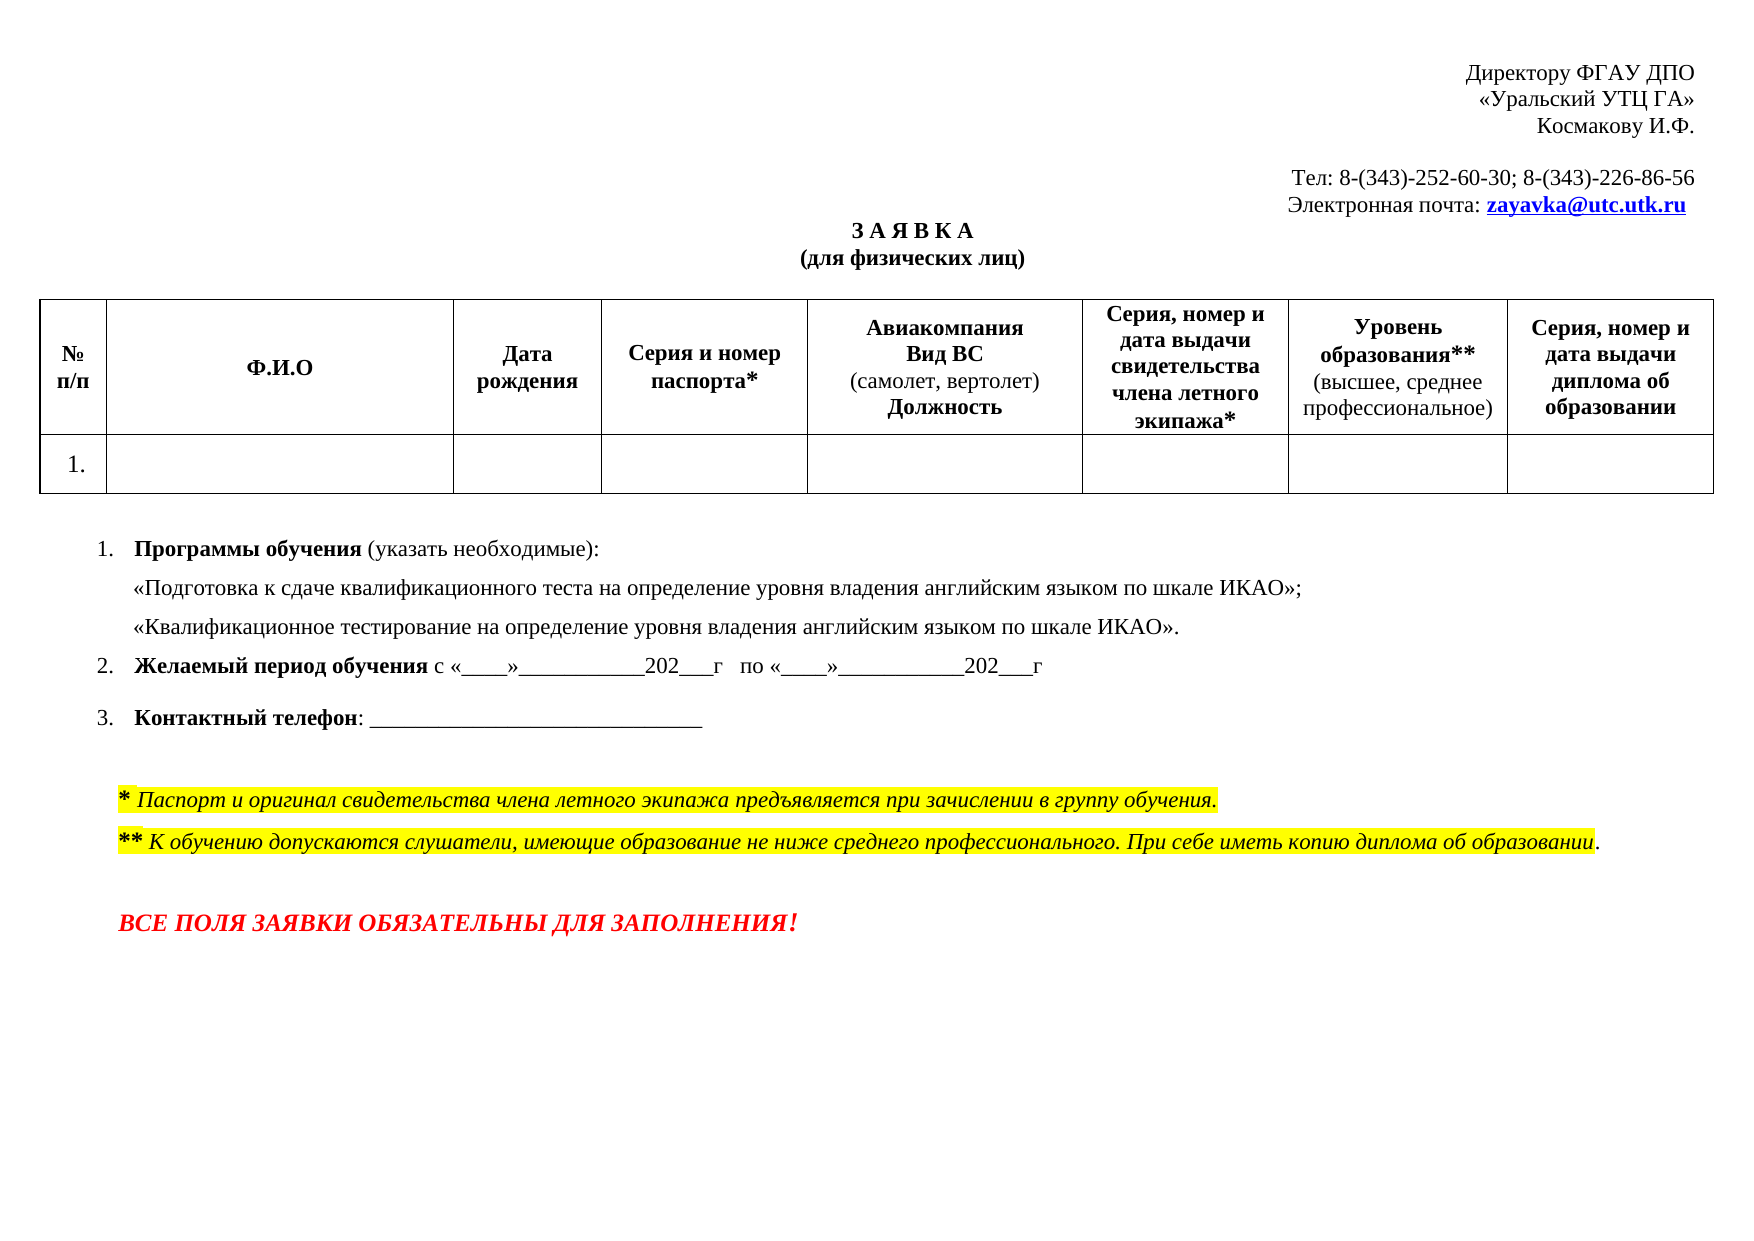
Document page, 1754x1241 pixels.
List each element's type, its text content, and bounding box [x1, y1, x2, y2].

table_header Серия и номер паспорта* [602, 300, 807, 434]
table_header № п/п [41, 300, 106, 434]
text * Паспорт и оригинал свидетельства члена летного экипажа предъявляется при зачислении в группу обучения. [118, 784, 1695, 813]
table_header Уровень образования** (высшее, среднее профессиональное) [1289, 300, 1507, 434]
text Директору ФГАУ ДПО [428, 59, 1695, 85]
table_cell [107, 435, 453, 493]
text «Квалификационное тестирование на определение уровня владения английским языком по шкале ИКАО». [59, 613, 1695, 639]
table_cell [602, 435, 807, 493]
table_cell [1508, 435, 1713, 493]
text «Уральский УТЦ ГА» [428, 85, 1695, 112]
table_cell [454, 435, 601, 493]
table_header Серия, номер и дата выдачи свидетельства члена летного экипажа* [1083, 300, 1288, 434]
table_header Ф.И.О [107, 300, 453, 434]
table_header Серия, номер и дата выдачи диплома об образовании [1508, 300, 1713, 434]
text (для физических лиц) [59, 243, 1754, 270]
list Желаемый период обучения с «____»___________202___г по «____»___________202___г [97, 652, 1695, 678]
table_cell [41, 435, 106, 493]
table_cell [1083, 435, 1288, 493]
table_header Авиакомпания Вид ВС (самолет, вертолет) Должность [808, 300, 1082, 434]
text З А Я В К А [59, 217, 1754, 243]
list Программы обучения (указать необходимые): [97, 535, 1695, 562]
text ** К обучению допускаются слушатели, имеющие образование не ниже среднего профессионального. При себе иметь копию диплома об образовании. [143, 826, 1695, 854]
text Космакову И.Ф. [428, 112, 1695, 138]
table_cell [1289, 435, 1507, 493]
list Контактный телефон: _____________________________ [97, 704, 1695, 731]
table_header Дата рождения [454, 300, 601, 434]
text ВСЕ ПОЛЯ ЗАЯВКИ ОБЯЗАТЕЛЬНЫ ДЛЯ ЗАПОЛНЕНИЯ! [118, 906, 1695, 937]
table_cell [808, 435, 1082, 493]
text Тел: 8-(343)-252-60-30; 8-(343)-226-86-56 [428, 164, 1695, 191]
text Электронная почта: zayavka@utc.utk.ru [1287, 191, 1695, 217]
text «Подготовка к сдаче квалификационного теста на определение уровня владения английским языком по шкале ИКАО»; [59, 574, 1695, 600]
